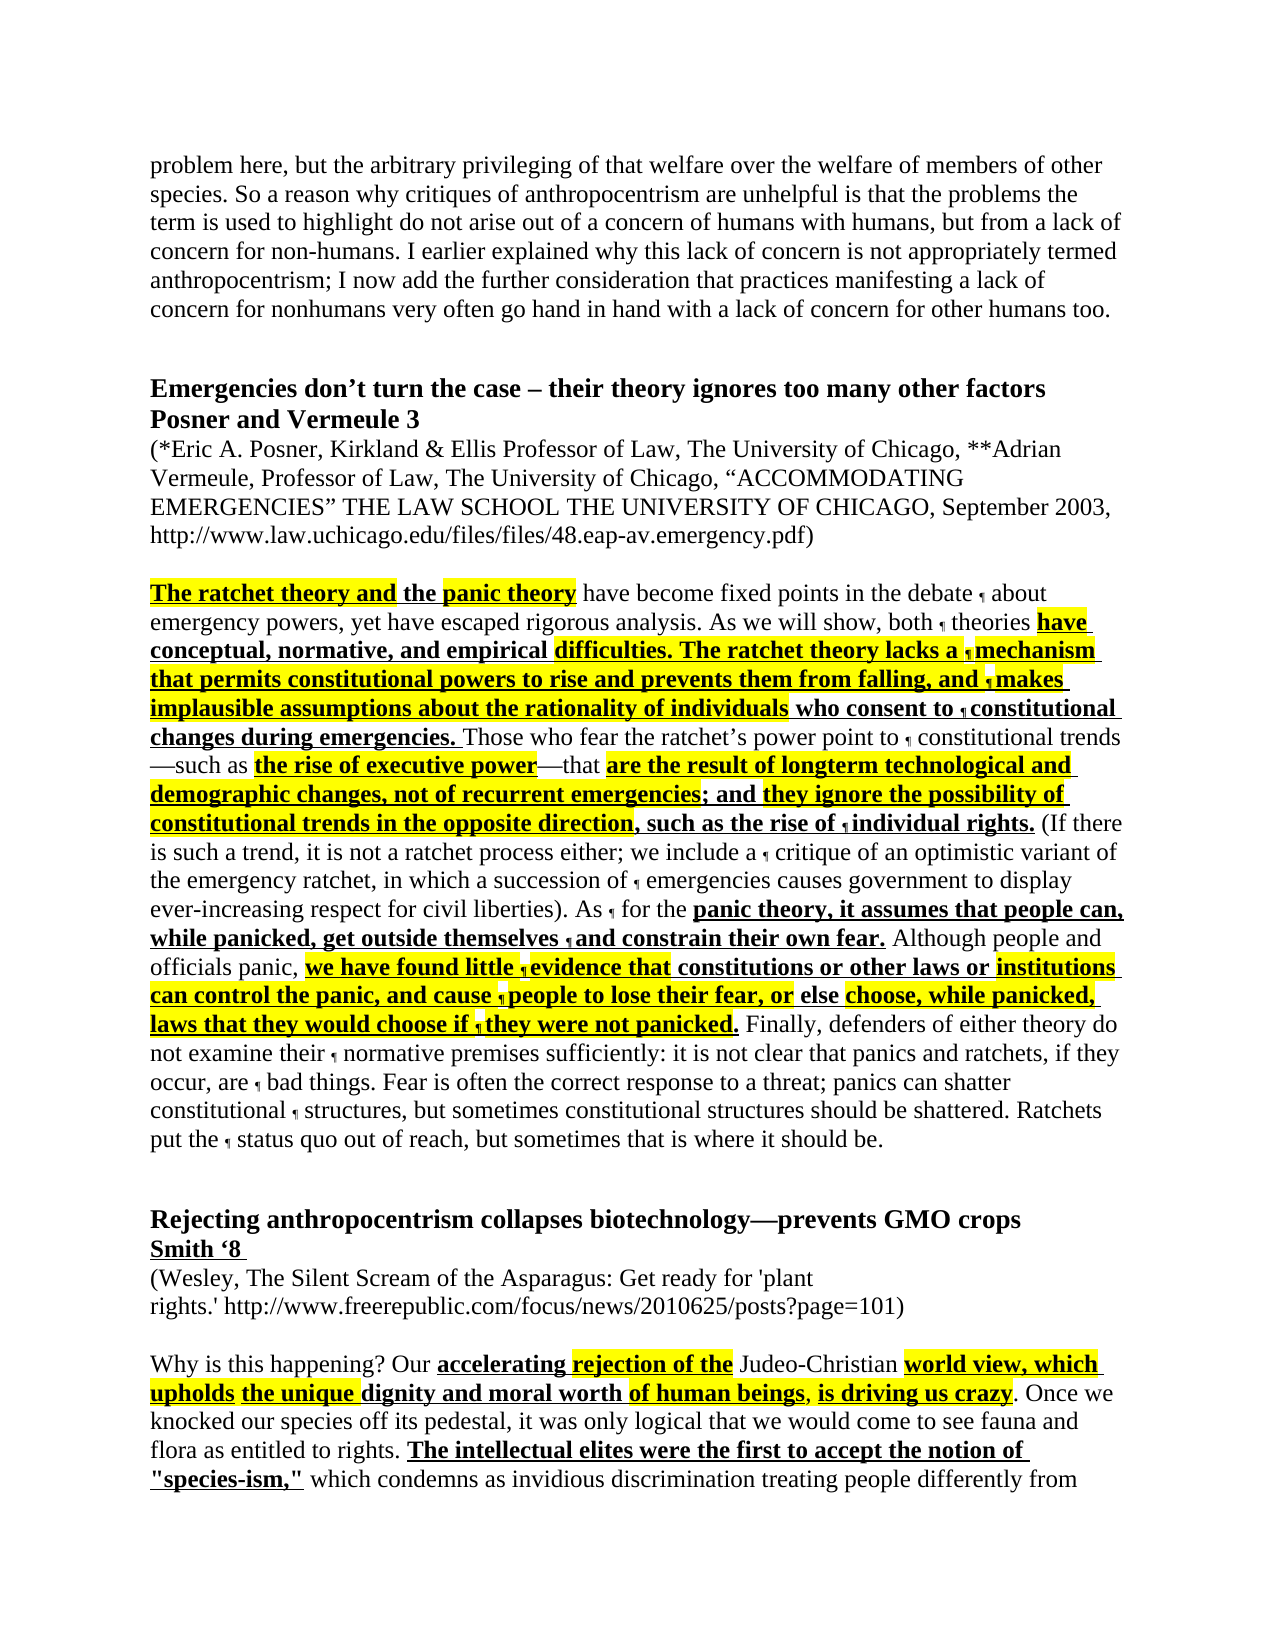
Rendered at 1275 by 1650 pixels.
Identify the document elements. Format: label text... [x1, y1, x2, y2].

text Smith ‘8 [150, 1234, 1125, 1263]
text (Wesley, The Silent Scream of the Asparagus: Get ready for 'plant rights.' http://www.freerepublic.com/focus/news/2010625/posts?page=101) [150, 1263, 1125, 1320]
subtitle Emergencies don’t turn the case – their theory ignores too many other factors [150, 372, 1125, 403]
subtitle Rejecting anthropocentrism collapses biotechnology—prevents GMO crops [150, 1203, 1125, 1234]
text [150, 1349, 1125, 1493]
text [150, 150, 1125, 322]
text Posner and Vermeule 3 [150, 403, 1125, 434]
text The ratchet theory and the panic theory have become fixed points in the debate ¶ about emergency powers, yet have escaped rigorous analysis. As we will show, both ¶ theories have conceptual, normative, and empirical difficulties. The ratchet theory lacks a ¶ mechanism that permits constitutional powers to rise and prevents them from falling, and ¶ makes implausible assumptions about the rationality of individuals who consent to ¶ constitutional changes during emergencies. Those who fear the ratchet’s power point to ¶ constitutional trends—such as the rise of executive power—that are the result of longterm technological and demographic changes, not of recurrent emergencies; and they ignore the possibility of constitutional trends in the opposite direction, such as the rise of ¶ individual rights. (If there is such a trend, it is not a ratchet process either; we include a ¶ critique of an optimistic variant of the emergency ratchet, in which a succession of ¶ emergencies causes government to display ever-increasing respect for civil liberties). As ¶ for the panic theory, it assumes that people can, while panicked, get outside themselves ¶ and constrain their own fear. Although people and officials panic, we have found little ¶ evidence that constitutions or other laws or institutions can control the panic, and cause ¶ people to lose their fear, or else choose, while panicked, laws that they would choose if ¶ they were not panicked. Finally, defenders of either theory do not examine their ¶ normative premises sufficiently: it is not clear that panics and ratchets, if they occur, are ¶ bad things. Fear is often the correct response to a threat; panics can shatter constitutional ¶ structures, but sometimes constitutional structures should be shattered. Ratchets put the ¶ status quo out of reach, but sometimes that is where it should be. [150, 578, 1125, 1153]
text (*Eric A. Posner, Kirkland & Ellis Professor of Law, The University of Chicago, **Adrian Vermeule, Professor of Law, The University of Chicago, “ACCOMMODATING EMERGENCIES” THE LAW SCHOOL THE UNIVERSITY OF CHICAGO, September 2003, http://www.law.uchicago.edu/files/files/48.eap-av.emergency.pdf) [150, 434, 1125, 549]
